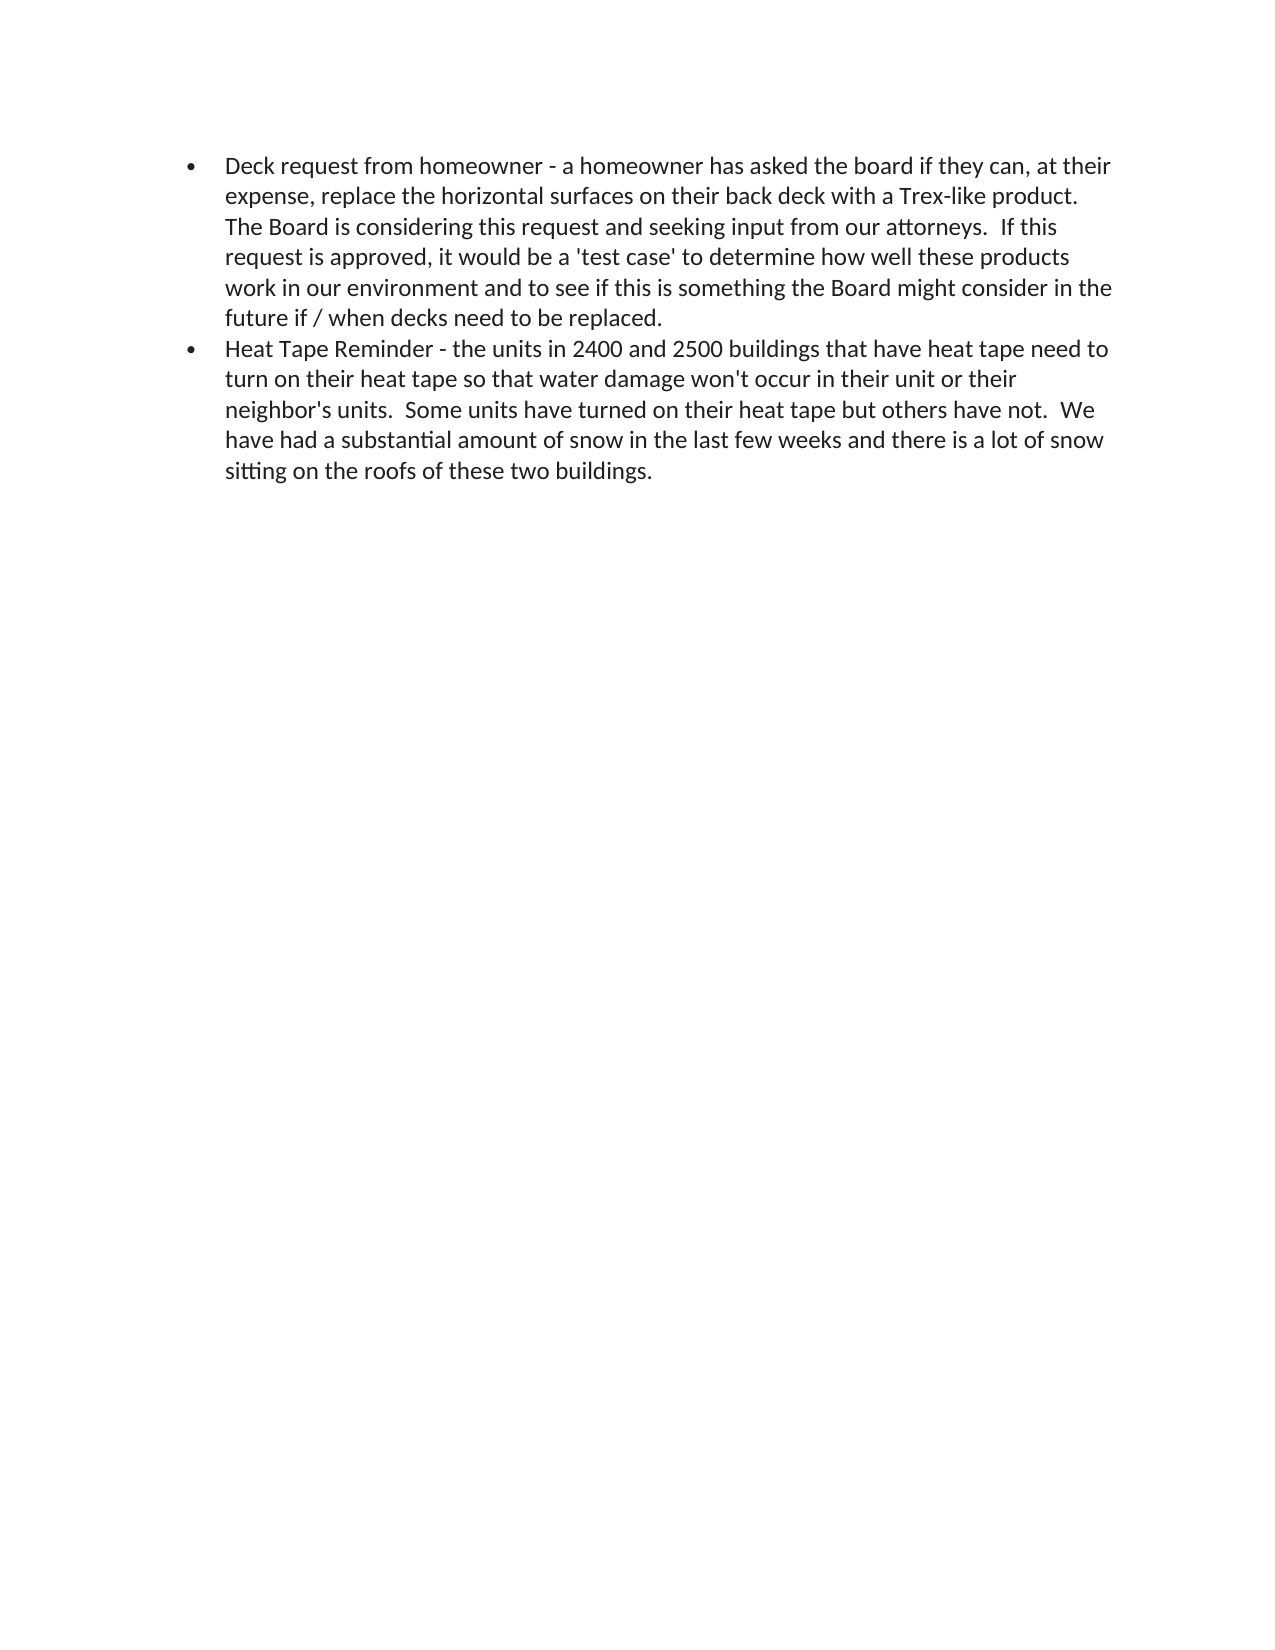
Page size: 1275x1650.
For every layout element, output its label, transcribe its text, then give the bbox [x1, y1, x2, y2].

list Deck request from homeowner - a homeowner has asked the board if they can, at their expense, replace the horizontal surfaces on their back deck with a Trex-like product. The Board is considering this request and seeking input from our attorneys. If this request is approved, it would be a 'test case' to determine how well these products work in our environment and to see if this is something the Board might consider in the future if / when decks need to be replaced. [187, 150, 1125, 333]
list Heat Tape Reminder - the units in 2400 and 2500 buildings that have heat tape need to turn on their heat tape so that water damage won't occur in their unit or their neighbor's units. Some units have turned on their heat tape but others have not. We have had a substantial amount of snow in the last few weeks and there is a lot of snow sitting on the roofs of these two buildings. [187, 333, 1125, 486]
